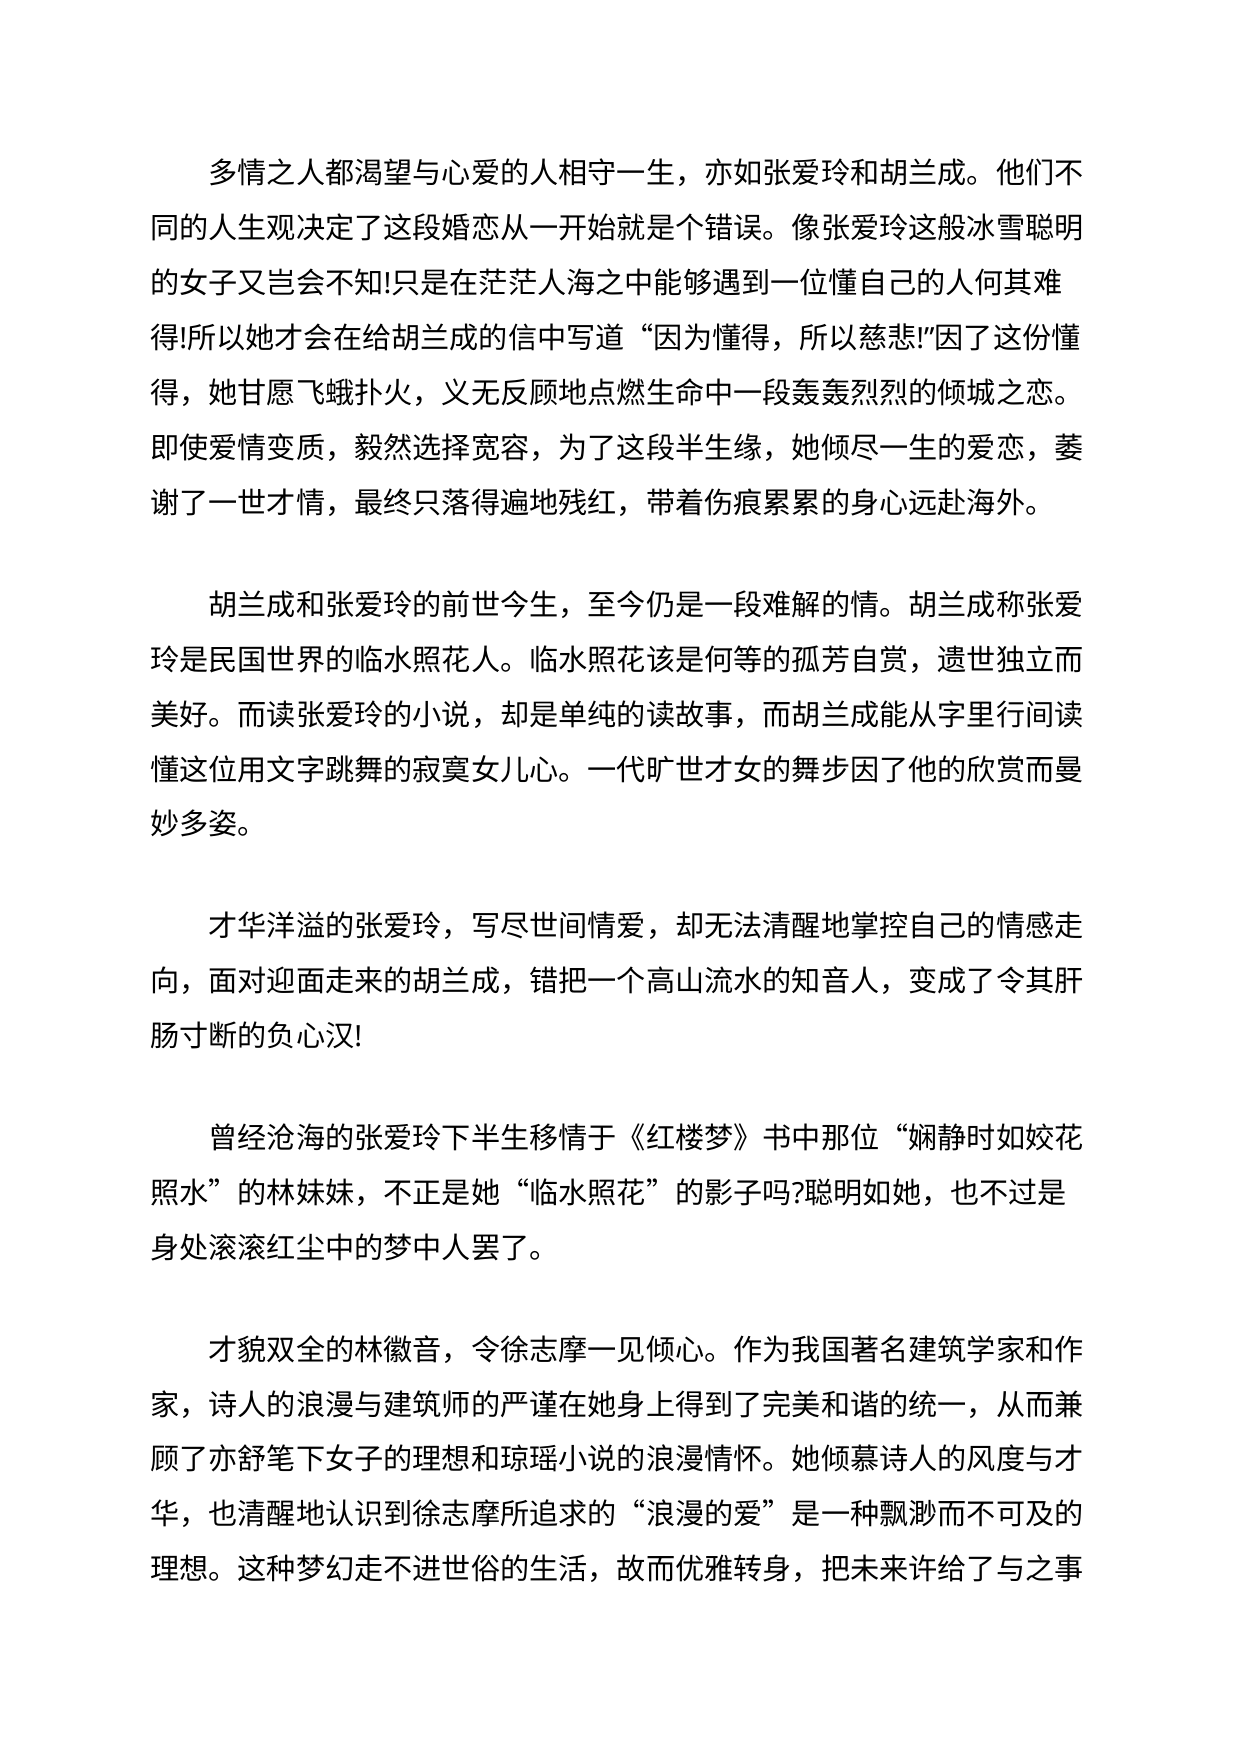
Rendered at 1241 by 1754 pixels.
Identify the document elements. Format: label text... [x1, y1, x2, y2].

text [150, 1326, 1090, 1588]
text 多情之人都渴望与心爱的人相守一生，亦如张爱玲和胡兰成。他们不同的人生观决定了这段婚恋从一开始就是个错误。像张爱玲这般冰雪聪明的女子又岂会不知!只是在茫茫人海之中能够遇到一位懂自己的人何其难得!所以她才会在给胡兰成的信中写道“因为懂得，所以慈悲!”因了这份懂得，她甘愿飞蛾扑火，义无反顾地点燃生命中一段轰轰烈烈的倾城之恋。即使爱情变质，毅然选择宽容，为了这段半生缘，她倾尽一生的爱恋，萎谢了一世才情，最终只落得遍地残红，带着伤痕累累的身心远赴海外。 [150, 150, 1090, 522]
text 胡兰成和张爱玲的前世今生，至今仍是一段难解的情。胡兰成称张爱玲是民国世界的临水照花人。临水照花该是何等的孤芳自赏，遗世独立而美好。而读张爱玲的小说，却是单纯的读故事，而胡兰成能从字里行间读懂这位用文字跳舞的寂寞女儿心。一代旷世才女的舞步因了他的欣赏而曼妙多姿。 [150, 581, 1090, 843]
text 才华洋溢的张爱玲，写尽世间情爱，却无法清醒地掌控自己的情感走向，面对迎面走来的胡兰成，错把一个高山流水的知音人，变成了令其肝肠寸断的负心汉! [150, 903, 1090, 1055]
text 曾经沧海的张爱玲下半生移情于《红楼梦》书中那位“娴静时如姣花照水”的林妹妹，不正是她“临水照花”的影子吗?聪明如她，也不过是身处滚滚红尘中的梦中人罢了。 [150, 1114, 1090, 1267]
